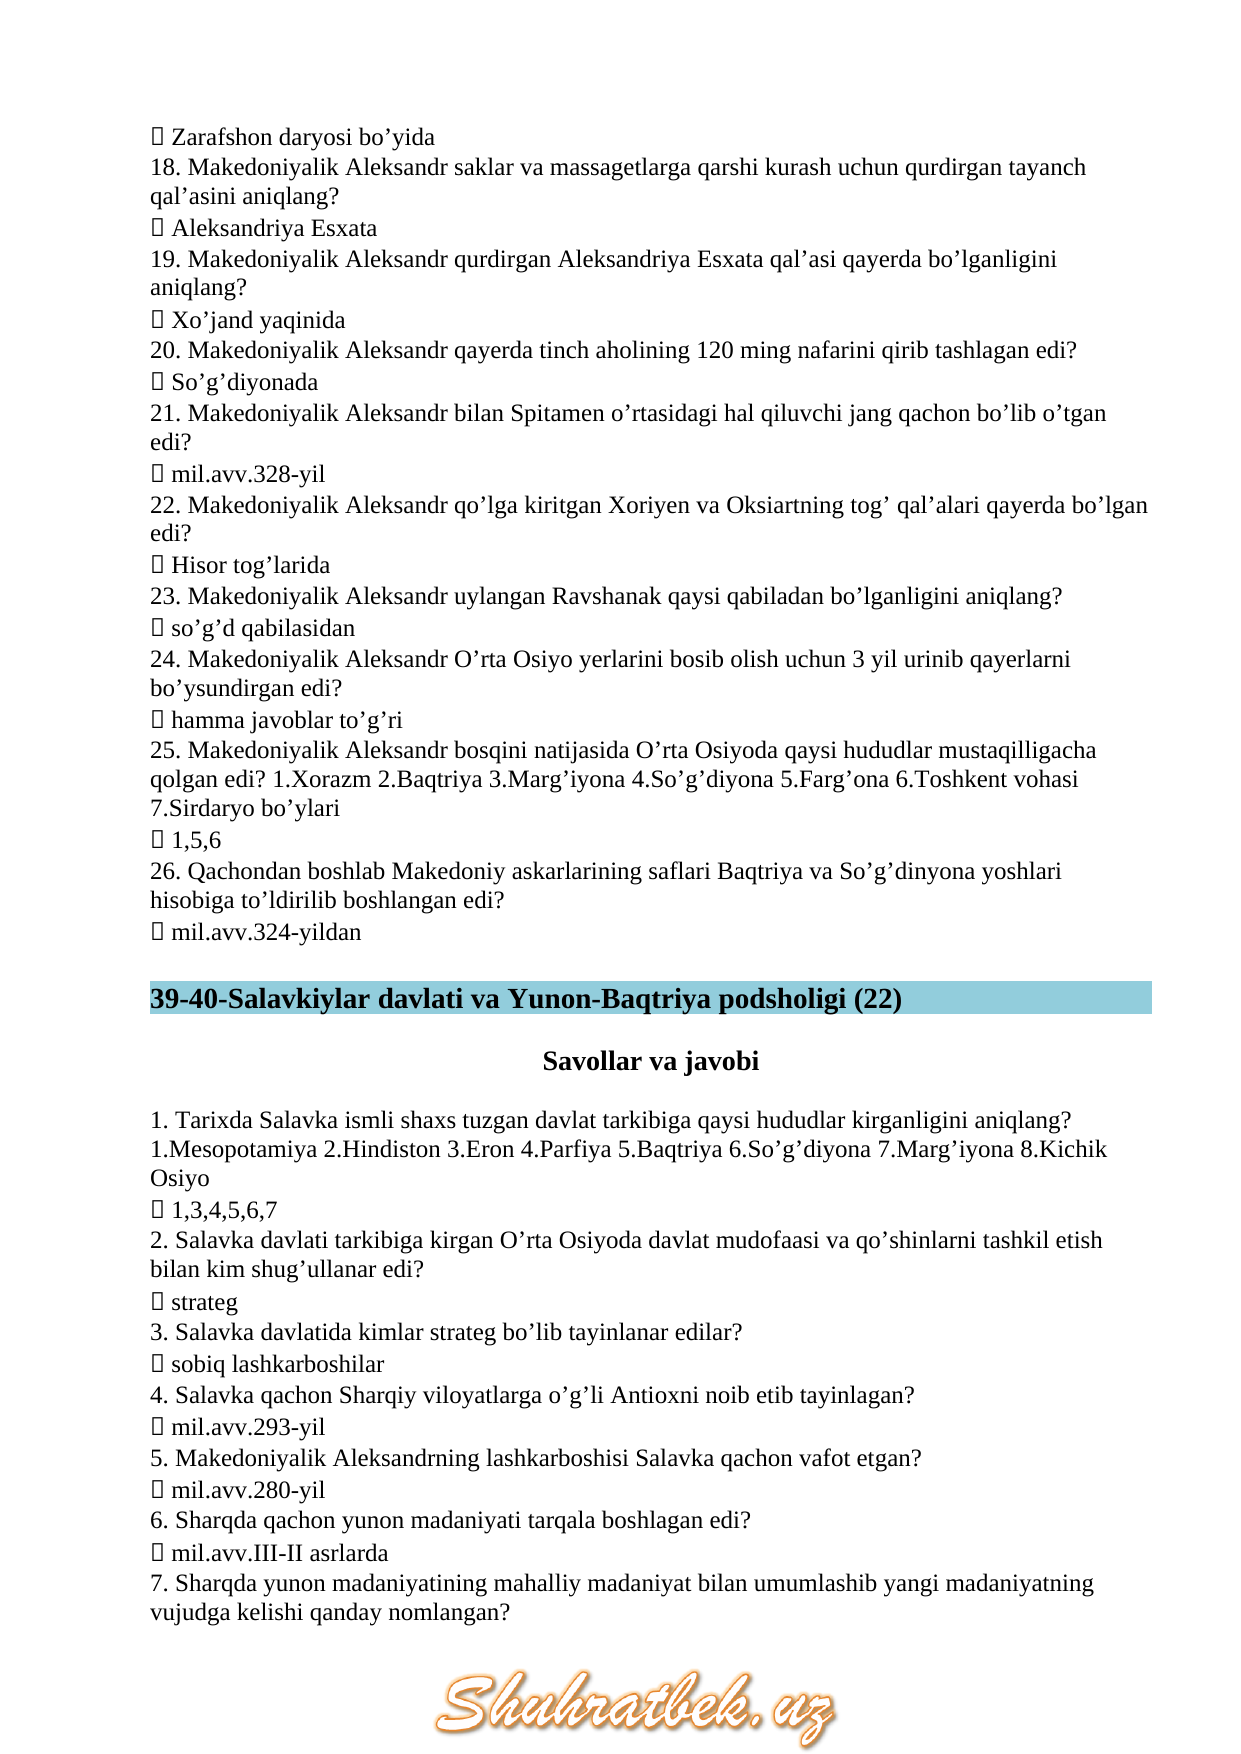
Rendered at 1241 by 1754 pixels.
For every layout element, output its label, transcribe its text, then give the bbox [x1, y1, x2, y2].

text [150, 118, 1152, 947]
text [150, 1105, 1152, 1626]
subtitle Savollar va javobi [150, 1044, 1152, 1076]
picture [421, 1656, 851, 1754]
text 39-40-Salavkiylar davlati va Yunon-Baqtriya podsholigi (22) [150, 981, 1152, 1014]
